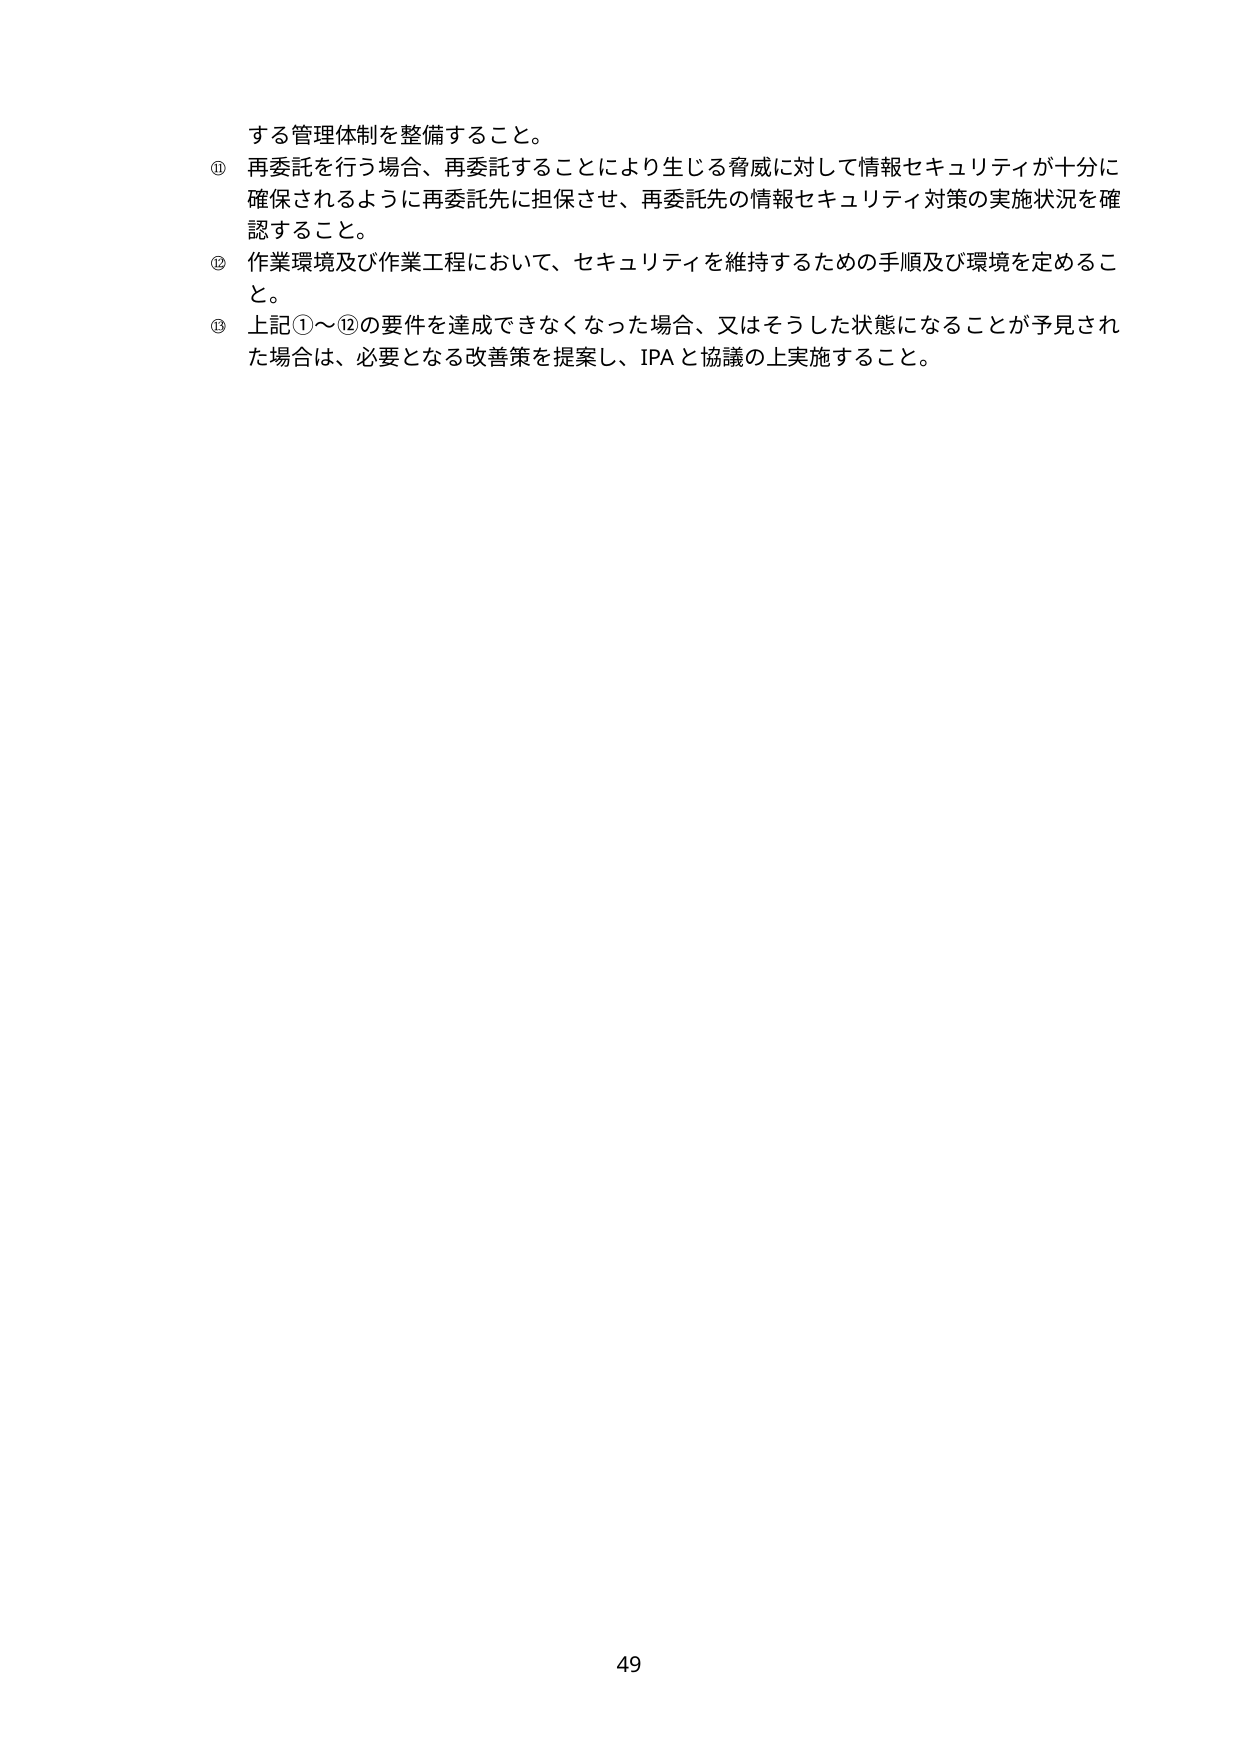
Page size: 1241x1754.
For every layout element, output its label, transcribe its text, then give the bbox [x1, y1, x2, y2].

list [210, 118, 1122, 150]
list 作業環境及び作業工程において、セキュリティを維持するための手順及び環境を定めること。 [210, 245, 1122, 308]
list 上記①～⑫の要件を達成できなくなった場合、又はそうした状態になることが予見された場合は、必要となる改善策を提案し、IPAと協議の上実施すること。 [210, 308, 1122, 372]
list 再委託を行う場合、再委託することにより生じる脅威に対して情報セキュリティが十分に確保されるように再委託先に担保させ、再委託先の情報セキュリティ対策の実施状況を確認すること。 [210, 150, 1122, 245]
